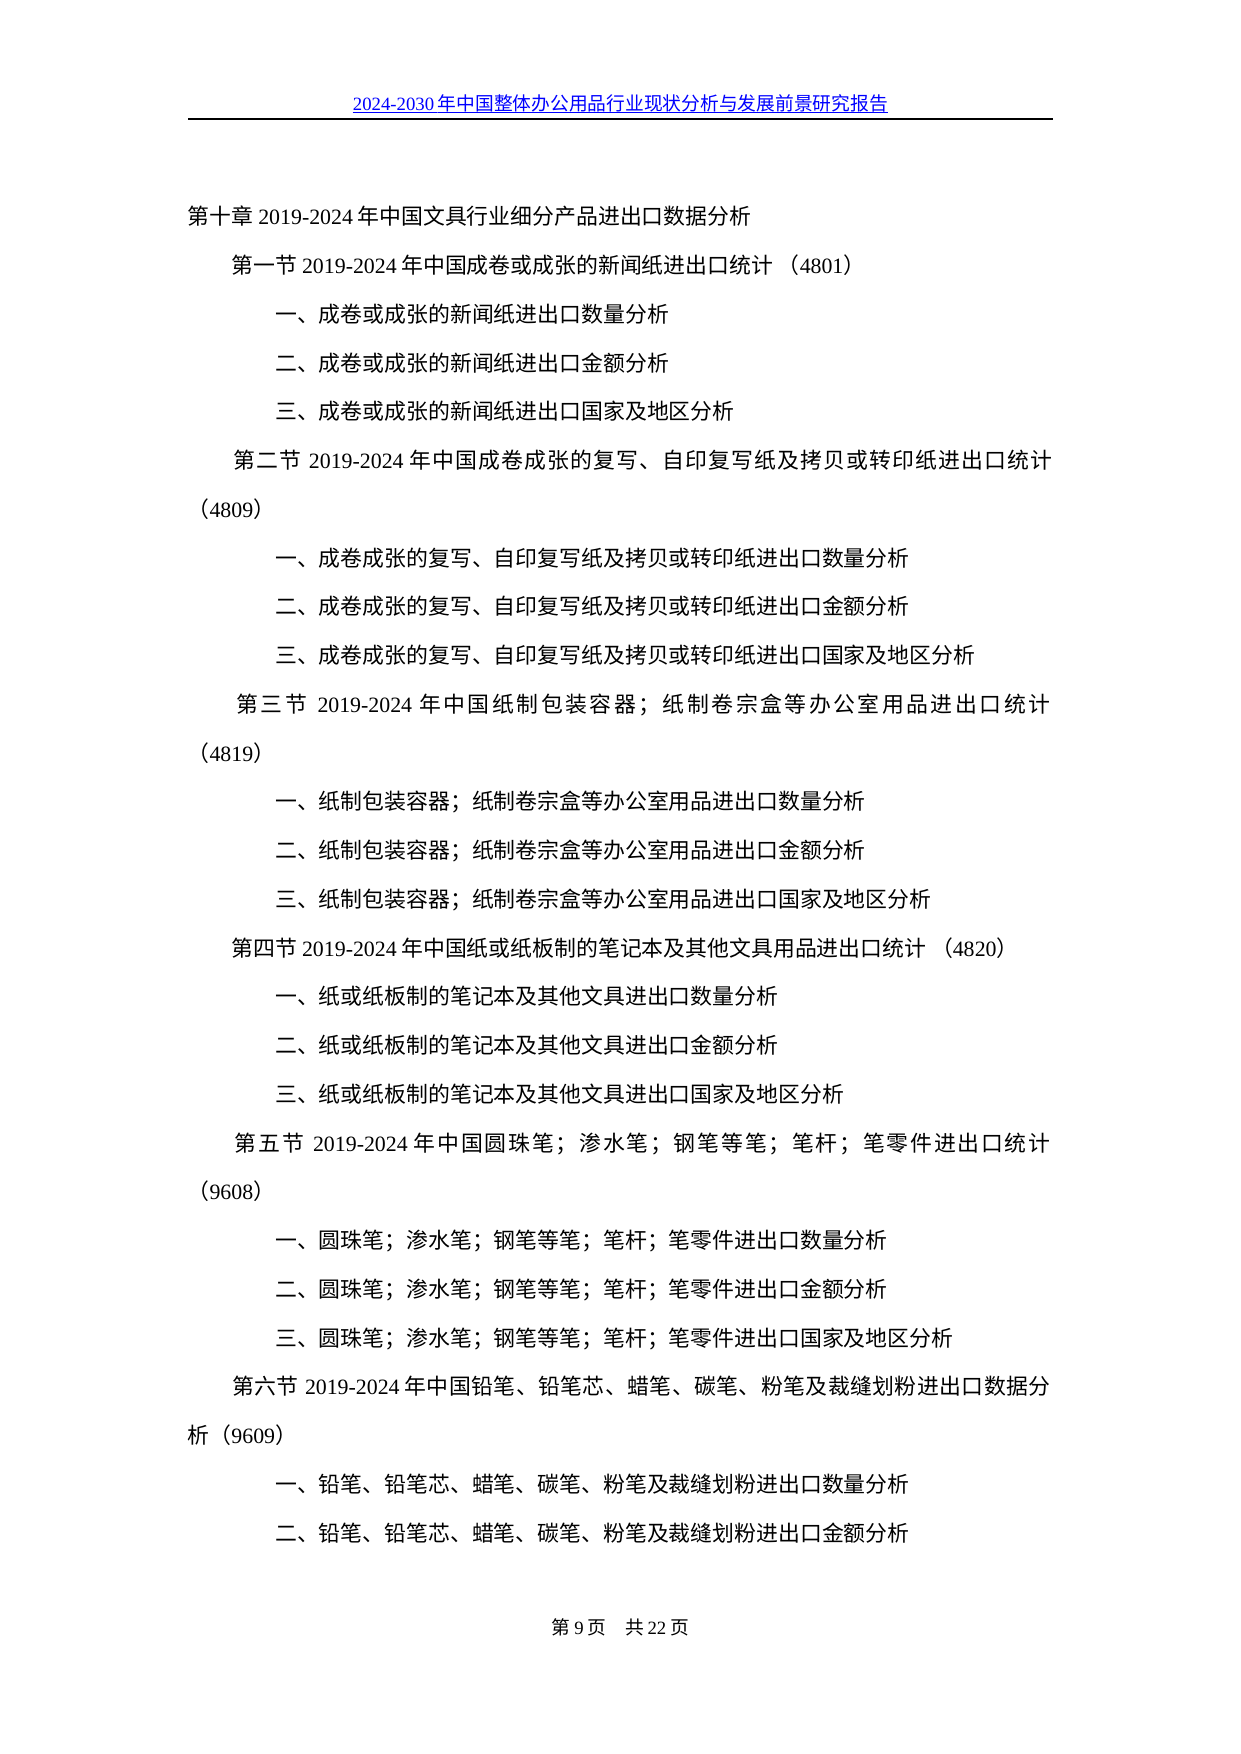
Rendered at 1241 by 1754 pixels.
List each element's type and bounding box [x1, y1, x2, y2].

text [187, 150, 1053, 1548]
